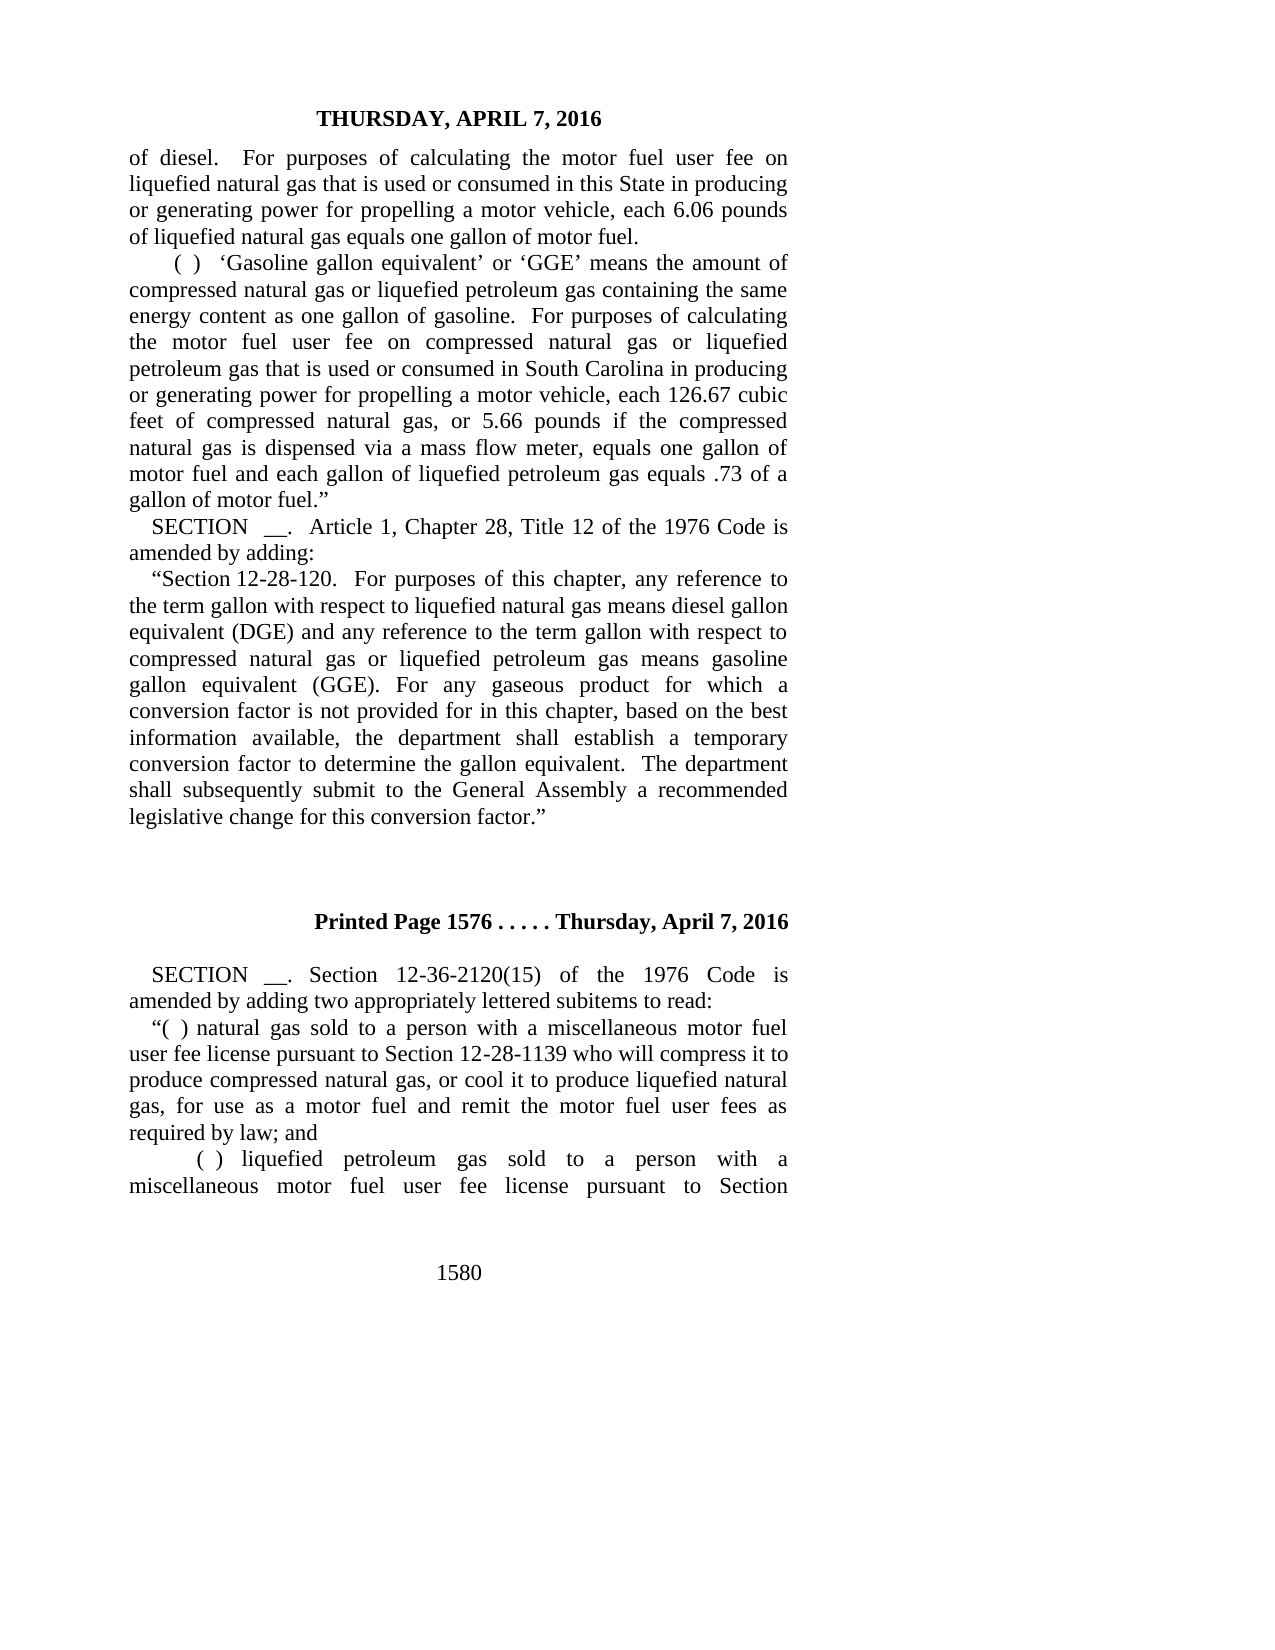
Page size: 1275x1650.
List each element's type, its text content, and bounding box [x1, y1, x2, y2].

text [129, 144, 789, 249]
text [129, 1145, 789, 1198]
text ( ) ‘Gasoline gallon equivalent’ or ‘GGE’ means the amount of compressed natural gas or liquefied petroleum gas containing the same energy content as one gallon of gasoline. For purposes of calculating the motor fuel user fee on compressed natural gas or liquefied petroleum gas that is used or consumed in South Carolina in producing or generating power for propelling a motor vehicle, each 126.67 cubic feet of compressed natural gas, or 5.66 pounds if the compressed natural gas is dispensed via a mass flow meter, equals one gallon of motor fuel and each gallon of liquefied petroleum gas equals .73 of a gallon of motor fuel.” [129, 249, 789, 513]
text Printed Page 1576 . . . . . Thursday, April 7, 2016 [129, 908, 789, 934]
text SECTION __. Section 12-36-2120(15) of the 1976 Code is amended by adding two appropriately lettered subitems to read: [129, 961, 789, 1013]
text “Section 12-28-120. For purposes of this chapter, any reference to the term gallon with respect to liquefied natural gas means diesel gallon equivalent (DGE) and any reference to the term gallon with respect to compressed natural gas or liquefied petroleum gas means gasoline gallon equivalent (GGE). For any gaseous product for which a conversion factor is not provided for in this chapter, based on the best information available, the department shall establish a temporary conversion factor to determine the gallon equivalent. The department shall subsequently submit to the General Assembly a recommended legislative change for this conversion factor.” [129, 566, 789, 829]
text “( ) natural gas sold to a person with a miscellaneous motor fuel user fee license pursuant to Section 12-28-1139 who will compress it to produce compressed natural gas, or cool it to produce liquefied natural gas, for use as a motor fuel and remit the motor fuel user fees as required by law; and [129, 1013, 789, 1145]
text SECTION __. Article 1, Chapter 28, Title 12 of the 1976 Code is amended by adding: [129, 513, 789, 566]
